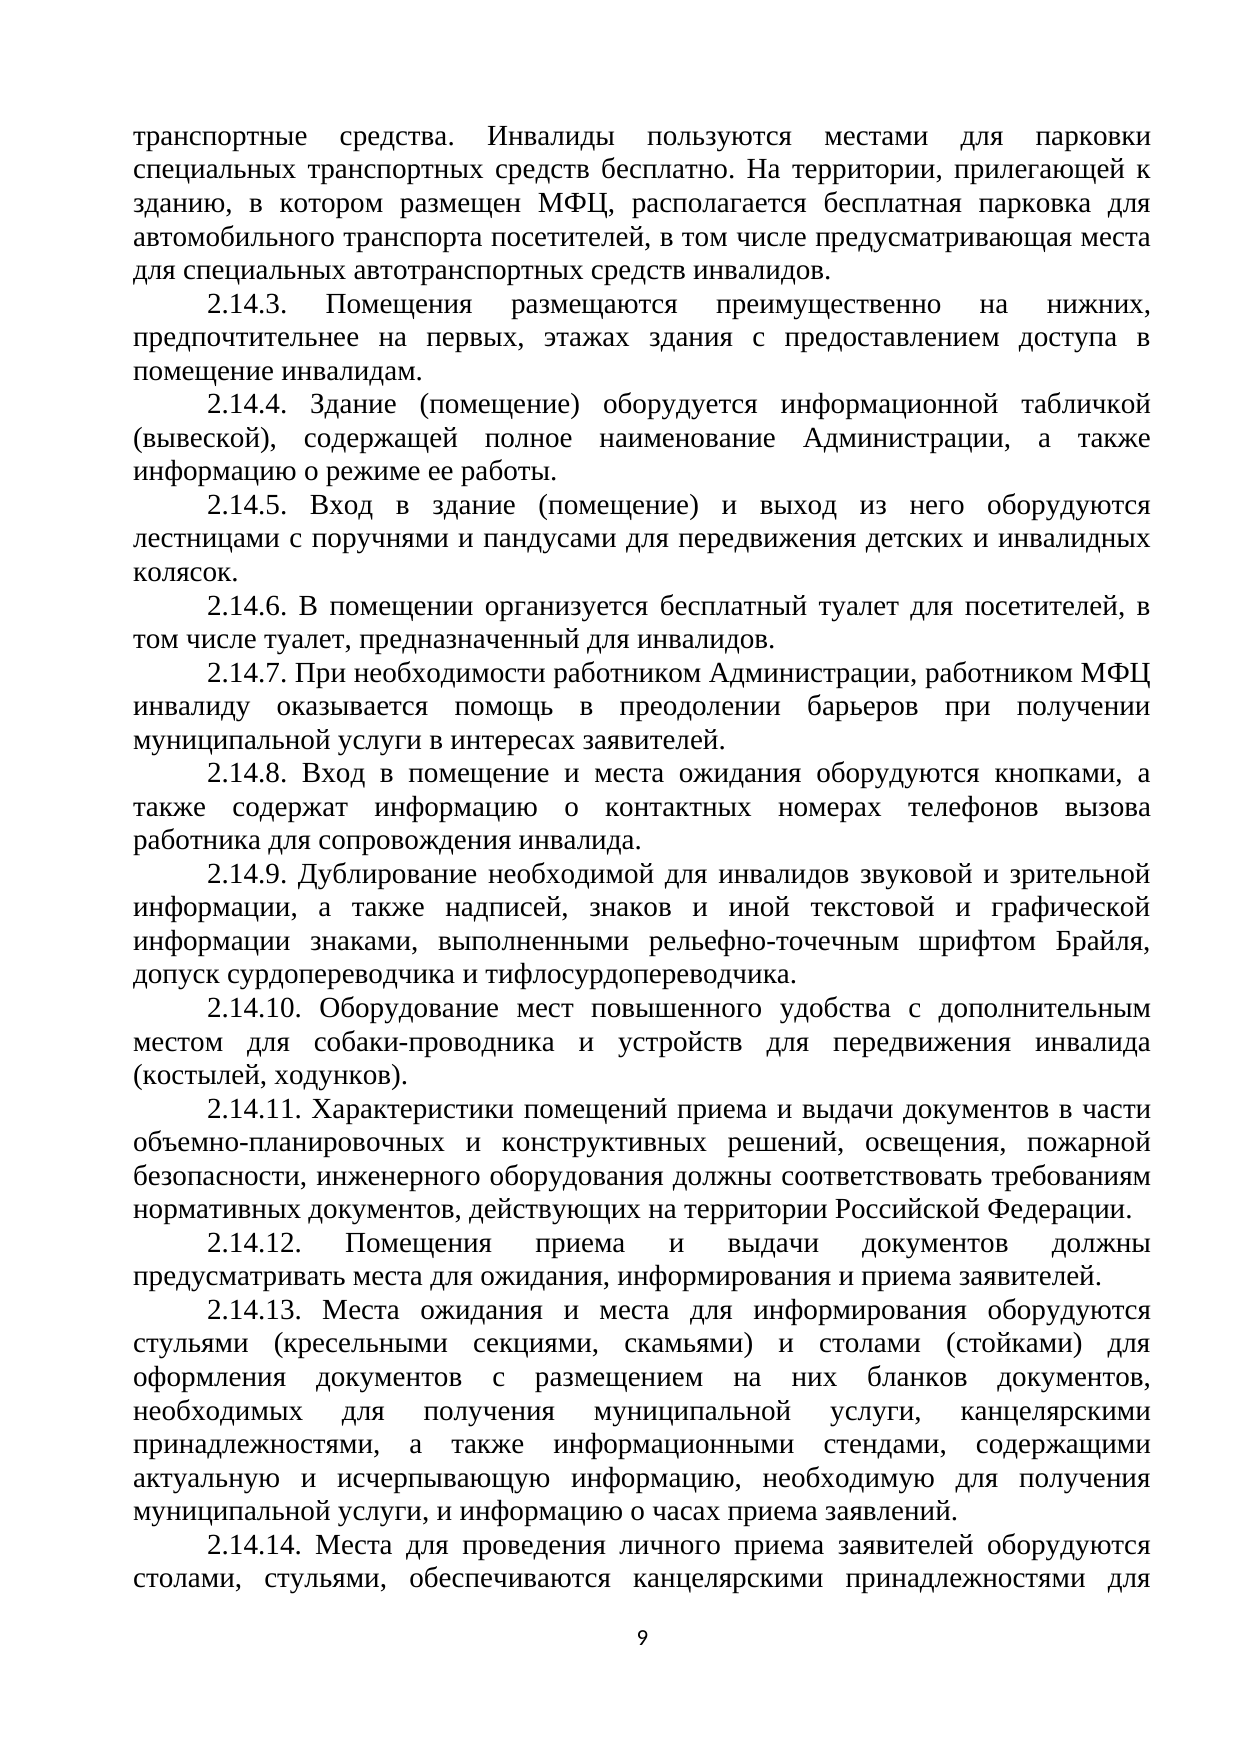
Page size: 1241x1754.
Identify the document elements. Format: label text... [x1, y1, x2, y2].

text 2.14.12. Помещения приема и выдачи документов должны предусматривать места для ожидания, информирования и приема заявителей. [133, 1225, 1152, 1292]
text 2.14.3. Помещения размещаются преимущественно на нижних, предпочтительнее на первых, этажах здания с предоставлением доступа в помещение инвалидам. [133, 286, 1152, 386]
text 2.14.6. В помещении организуется бесплатный туалет для посетителей, в том числе туалет, предназначенный для инвалидов. [133, 588, 1152, 655]
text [133, 118, 1152, 286]
text 2.14.10. Оборудование мест повышенного удобства с дополнительным местом для собаки-проводника и устройств для передвижения инвалида (костылей, ходунков). [133, 990, 1152, 1091]
text 2.14.13. Места ожидания и места для информирования оборудуются стульями (кресельными секциями, скамьями) и столами (стойками) для оформления документов с размещением на них бланков документов, необходимых для получения муниципальной услуги, канцелярскими принадлежностями, а также информационными стендами, содержащими актуальную и исчерпывающую информацию, необходимую для получения муниципальной услуги, и информацию о часах приема заявлений. [133, 1292, 1152, 1527]
text 2.14.5. Вход в здание (помещение) и выход из него оборудуются лестницами с поручнями и пандусами для передвижения детских и инвалидных колясок. [133, 487, 1152, 588]
text 2.14.8. Вход в помещение и места ожидания оборудуются кнопками, а также содержат информацию о контактных номерах телефонов вызова работника для сопровождения инвалида. [133, 755, 1152, 856]
text 2.14.4. Здание (помещение) оборудуется информационной табличкой (вывеской), содержащей полное наименование Администрации, а также информацию о режиме ее работы. [133, 386, 1152, 487]
text 2.14.7. При необходимости работником Администрации, работником МФЦ инвалиду оказывается помощь в преодолении барьеров при получении муниципальной услуги в интересах заявителей. [133, 655, 1152, 755]
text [133, 1527, 1152, 1594]
text 2.14.11. Характеристики помещений приема и выдачи документов в части объемно-планировочных и конструктивных решений, освещения, пожарной безопасности, инженерного оборудования должны соответствовать требованиям нормативных документов, действующих на территории Российской Федерации. [133, 1091, 1152, 1225]
text 2.14.9. Дублирование необходимой для инвалидов звуковой и зрительной информации, а также надписей, знаков и иной текстовой и графической информации знаками, выполненными рельефно-точечным шрифтом Брайля, допуск сурдопереводчика и тифлосурдопереводчика. [133, 856, 1152, 990]
